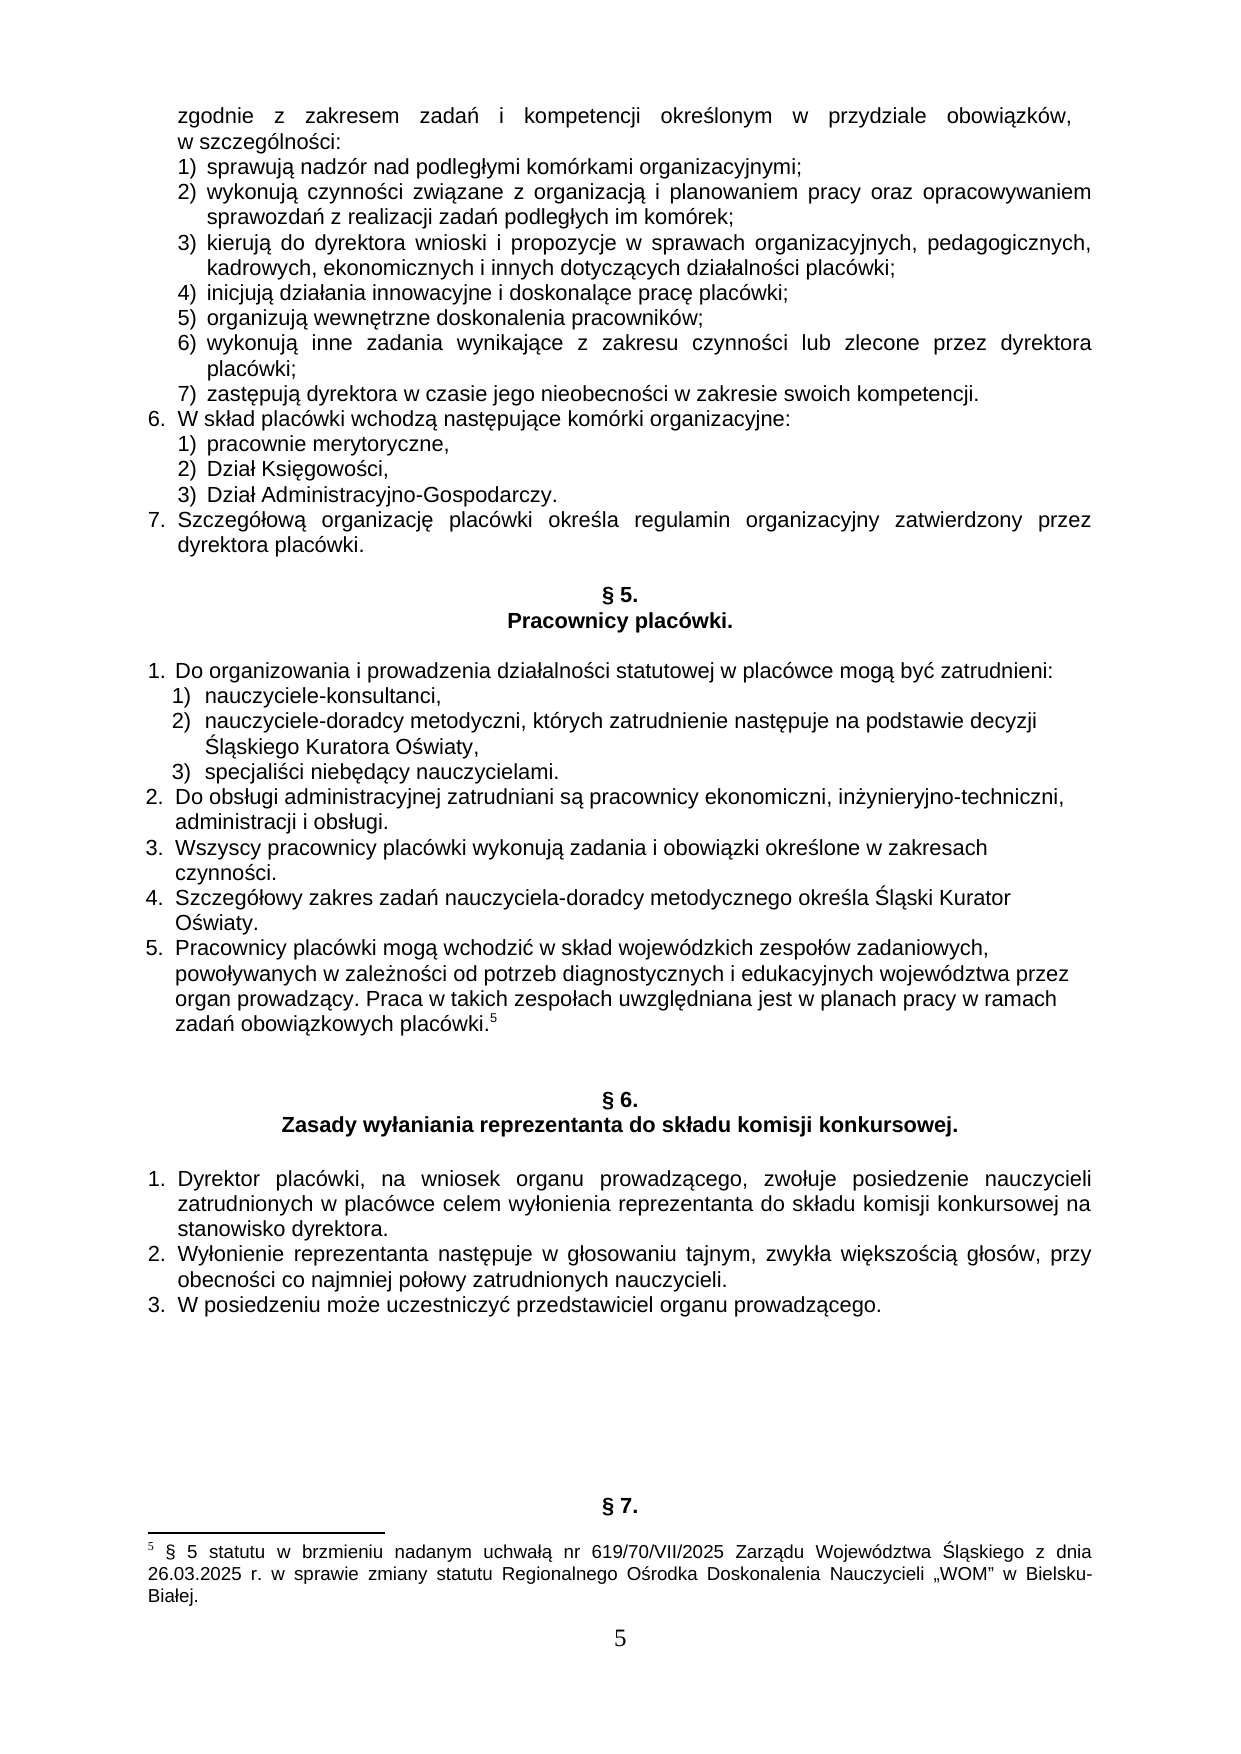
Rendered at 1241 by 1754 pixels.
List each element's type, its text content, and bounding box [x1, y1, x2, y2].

list W skład placówki wchodzą następujące komórki organizacyjne: [148, 406, 1093, 431]
list pracownie merytoryczne, [177, 431, 1093, 456]
list Dział Księgowości, [177, 456, 1093, 482]
text § 5. Pracownicy placówki. [148, 582, 1093, 633]
list Szczegółową organizację placówki określa regulamin organizacyjny zatwierdzony przez dyrektora placówki. [148, 507, 1093, 557]
list nauczyciele-doradcy metodyczni, których zatrudnienie następuje na podstawie decyzji Śląskiego Kuratora Oświaty, [172, 708, 1093, 759]
list inicjują działania innowacyjne i doskonalące pracę placówki; [177, 280, 1093, 305]
list kierują do dyrektora wnioski i propozycje w sprawach organizacyjnych, pedagogicznych, kadrowych, ekonomicznych i innych dotyczących działalności placówki; [177, 229, 1093, 280]
list Wszyscy pracownicy placówki wykonują zadania i obowiązki określone w zakresach czynności. [145, 834, 1093, 885]
list zastępują dyrektora w czasie jego nieobecności w zakresie swoich kompetencji. [177, 381, 1093, 406]
list wykonują czynności związane z organizacją i planowaniem pracy oraz opracowywaniem sprawozdań z realizacji zadań podległych im komórek; [177, 179, 1093, 229]
list Do organizowania i prowadzenia działalności statutowej w placówce mogą być zatrudnieni: [148, 658, 1093, 683]
list specjaliści niebędący nauczycielami. [172, 759, 1093, 784]
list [148, 103, 1093, 154]
list Wyłonienie reprezentanta następuje w głosowaniu tajnym, zwykła większością głosów, przy obecności co najmniej połowy zatrudnionych nauczycieli. [148, 1241, 1093, 1292]
list wykonują inne zadania wynikające z zakresu czynności lub zlecone przez dyrektora placówki; [177, 330, 1093, 381]
list Pracownicy placówki mogą wchodzić w skład wojewódzkich zespołów zadaniowych, powoływanych w zależności od potrzeb diagnostycznych i edukacyjnych województwa przez organ prowadzący. Praca w takich zespołach uwzględniana jest w planach pracy w ramach zadań obowiązkowych placówki. [145, 935, 1093, 1036]
list nauczyciele-konsultanci, [172, 683, 1093, 708]
text Zasady wyłaniania reprezentanta do składu komisji konkursowej. [148, 1112, 1093, 1166]
list Dział Administracyjno-Gospodarczy. [177, 482, 1093, 507]
list sprawują nadzór nad podległymi komórkami organizacyjnymi; [177, 154, 1093, 179]
list Do obsługi administracyjnej zatrudniani są pracownicy ekonomiczni, inżynieryjno-techniczni, administracji i obsługi. [145, 784, 1093, 834]
list Dyrektor placówki, na wniosek organu prowadzącego, zwołuje posiedzenie nauczycieli zatrudnionych w placówce celem wyłonienia reprezentanta do składu komisji konkursowej na stanowisko dyrektora. [148, 1166, 1093, 1241]
list W posiedzeniu może uczestniczyć przedstawiciel organu prowadzącego. [148, 1292, 1093, 1317]
text § 7. [148, 1493, 1093, 1519]
list § 6. [148, 1087, 1093, 1112]
list Szczegółowy zakres zadań nauczyciela-doradcy metodycznego określa Śląski Kurator Oświaty. [145, 885, 1093, 935]
list organizują wewnętrzne doskonalenia pracowników; [177, 305, 1093, 330]
